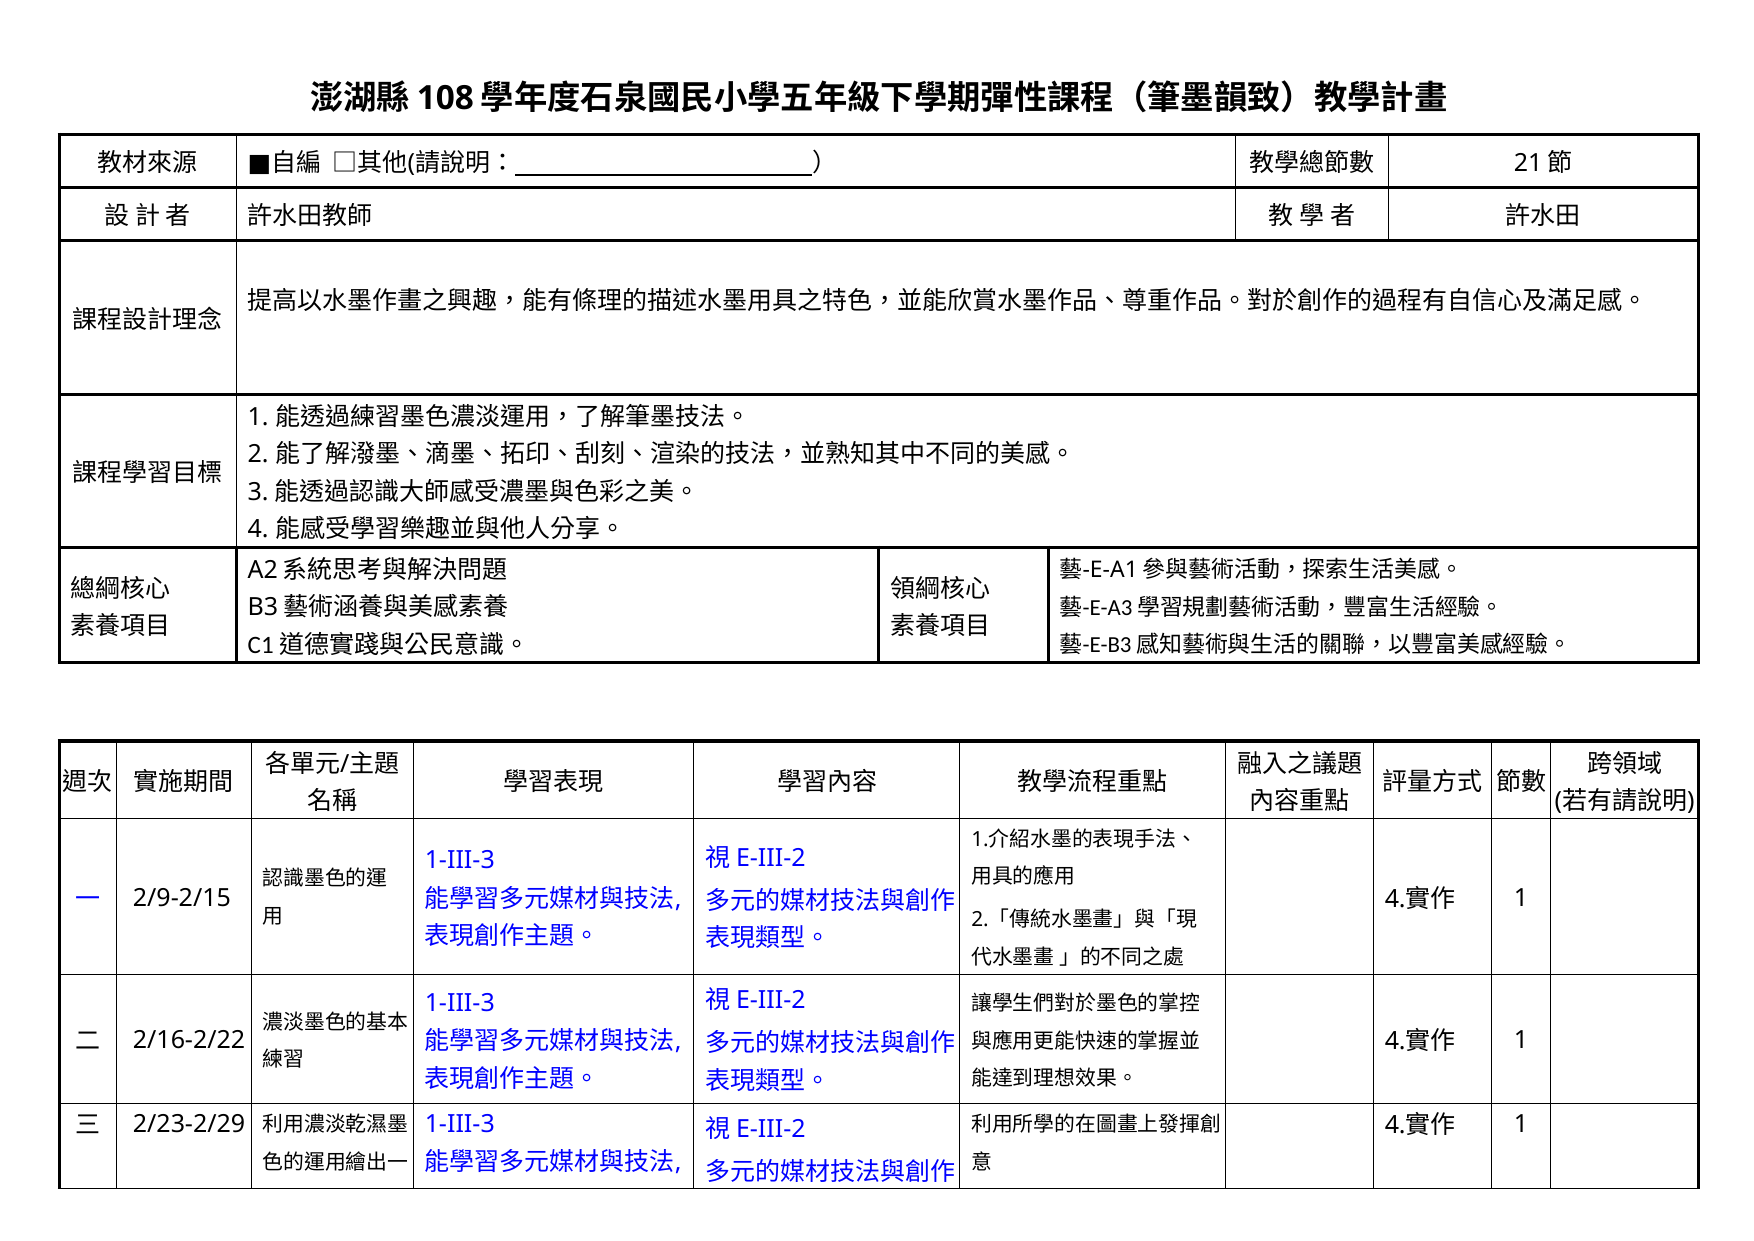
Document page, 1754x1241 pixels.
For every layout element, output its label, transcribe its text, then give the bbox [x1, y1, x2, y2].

table_cell 藝-E-A1參與藝術活動，探索生活美感。 藝-E-A3學習規劃藝術活動，豐富生活經驗。 藝-E-B3感知藝術與生活的關聯，以豐富美感經驗。 [1050, 549, 1697, 661]
table_cell 1-III-3 能學習多元媒材與技法,表現創作主題。 [414, 975, 693, 1103]
table_cell 許水田 [1389, 189, 1697, 239]
table_cell 設 計 者 [61, 189, 236, 239]
table_cell A2系統思考與解決問題 B3藝術涵養與美感素養 C1 道德實踐與公民意識。 [238, 549, 877, 661]
table_header ■自編 □其他(請說明： ） [237, 136, 1235, 186]
table_header 融入之議題 內容重點 [1226, 743, 1373, 817]
table_cell 1 [1492, 819, 1550, 974]
table_cell 4.實作 [1374, 1104, 1491, 1188]
table_cell 課程設計理念 [61, 242, 236, 392]
table_cell 2/16-2/22 [117, 975, 251, 1103]
table_cell 三 [61, 1104, 116, 1188]
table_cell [694, 1104, 959, 1188]
table_cell 1.介紹水墨的表現手法、用具的應用 2.「傳統水墨畫」與「現代水墨畫 」的不同之處 [960, 819, 1225, 974]
table_cell 2/23-2/29 [117, 1104, 251, 1188]
table_cell 教 學 者 [1236, 189, 1388, 239]
table_cell [1551, 1104, 1697, 1188]
table_cell 4.實作 [1374, 975, 1491, 1103]
table_header 週次 [61, 743, 116, 817]
table_cell 1. 能透過練習墨色濃淡運用，了解筆墨技法。 2. 能了解潑墨、滴墨、拓印、刮刻、渲染的技法，並熟知其中不同的美感。 3. 能透過認識大師感受濃墨與色彩之美。 4. 能感受學習樂趣並與他人分享。 [237, 396, 1697, 546]
table_header 21節 [1389, 136, 1697, 186]
table_cell 1-III-3 能學習多元媒材與技法,表現創作主題。 [414, 819, 693, 974]
table_cell 提高以水墨作畫之興趣，能有條理的描述水墨用具之特色，並能欣賞水墨作品、尊重作品。對於創作的過程有自信心及滿足感。 [237, 242, 1697, 392]
table_header 跨領域 (若有請說明) [1551, 743, 1697, 817]
table_cell 1 [1492, 1104, 1550, 1188]
table_cell [1226, 1104, 1373, 1188]
table_cell 2/9-2/15 [117, 819, 251, 974]
table_header 學習內容 [694, 743, 959, 817]
table_cell [1226, 819, 1373, 974]
table_header 節數 [1492, 743, 1550, 817]
table_cell [1226, 975, 1373, 1103]
table_header 教材來源 [61, 136, 236, 186]
table_cell 濃淡墨色的基本練習 [252, 975, 413, 1103]
table_cell 領綱核心 素養項目 [880, 549, 1047, 661]
table_header 教學流程重點 [960, 743, 1225, 817]
table_header 各單元/主題 名稱 [252, 743, 413, 817]
table_header 學習表現 [414, 743, 693, 817]
table_cell 利用所學的在圖畫上發揮創意 [960, 1104, 1225, 1188]
table_cell 一 [61, 819, 116, 974]
table_cell 利用濃淡乾濕墨色的運用繪出一幅圖 [252, 1104, 413, 1188]
table_cell 認識墨色的運用 [252, 819, 413, 974]
table_header 評量方式 [1374, 743, 1491, 817]
table_cell 許水田教師 [237, 189, 1235, 239]
table_cell 讓學生們對於墨色的掌控與應用更能快速的掌握並能達到理想效果。 [960, 975, 1225, 1103]
table_header 教學總節數 [1236, 136, 1388, 186]
table_cell 視 E-III-2 多元的媒材技法與創作表現類型。 [694, 975, 959, 1103]
table_cell 視 E-III-2 多元的媒材技法與創作表現類型。 [694, 819, 959, 974]
table_cell [1551, 975, 1697, 1103]
table_cell 課程學習目標 [61, 396, 236, 546]
text 澎湖縣108學年度石泉國民小學五年級下學期彈性課程（筆墨韻致）教學計畫 [59, 58, 1698, 133]
table_cell 二 [61, 975, 116, 1103]
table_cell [414, 1104, 693, 1188]
table_cell 總綱核心 素養項目 [61, 549, 235, 661]
table_cell [1551, 819, 1697, 974]
table_header 實施期間 [117, 743, 251, 817]
table_cell 4.實作 [1374, 819, 1491, 974]
table_cell 1 [1492, 975, 1550, 1103]
